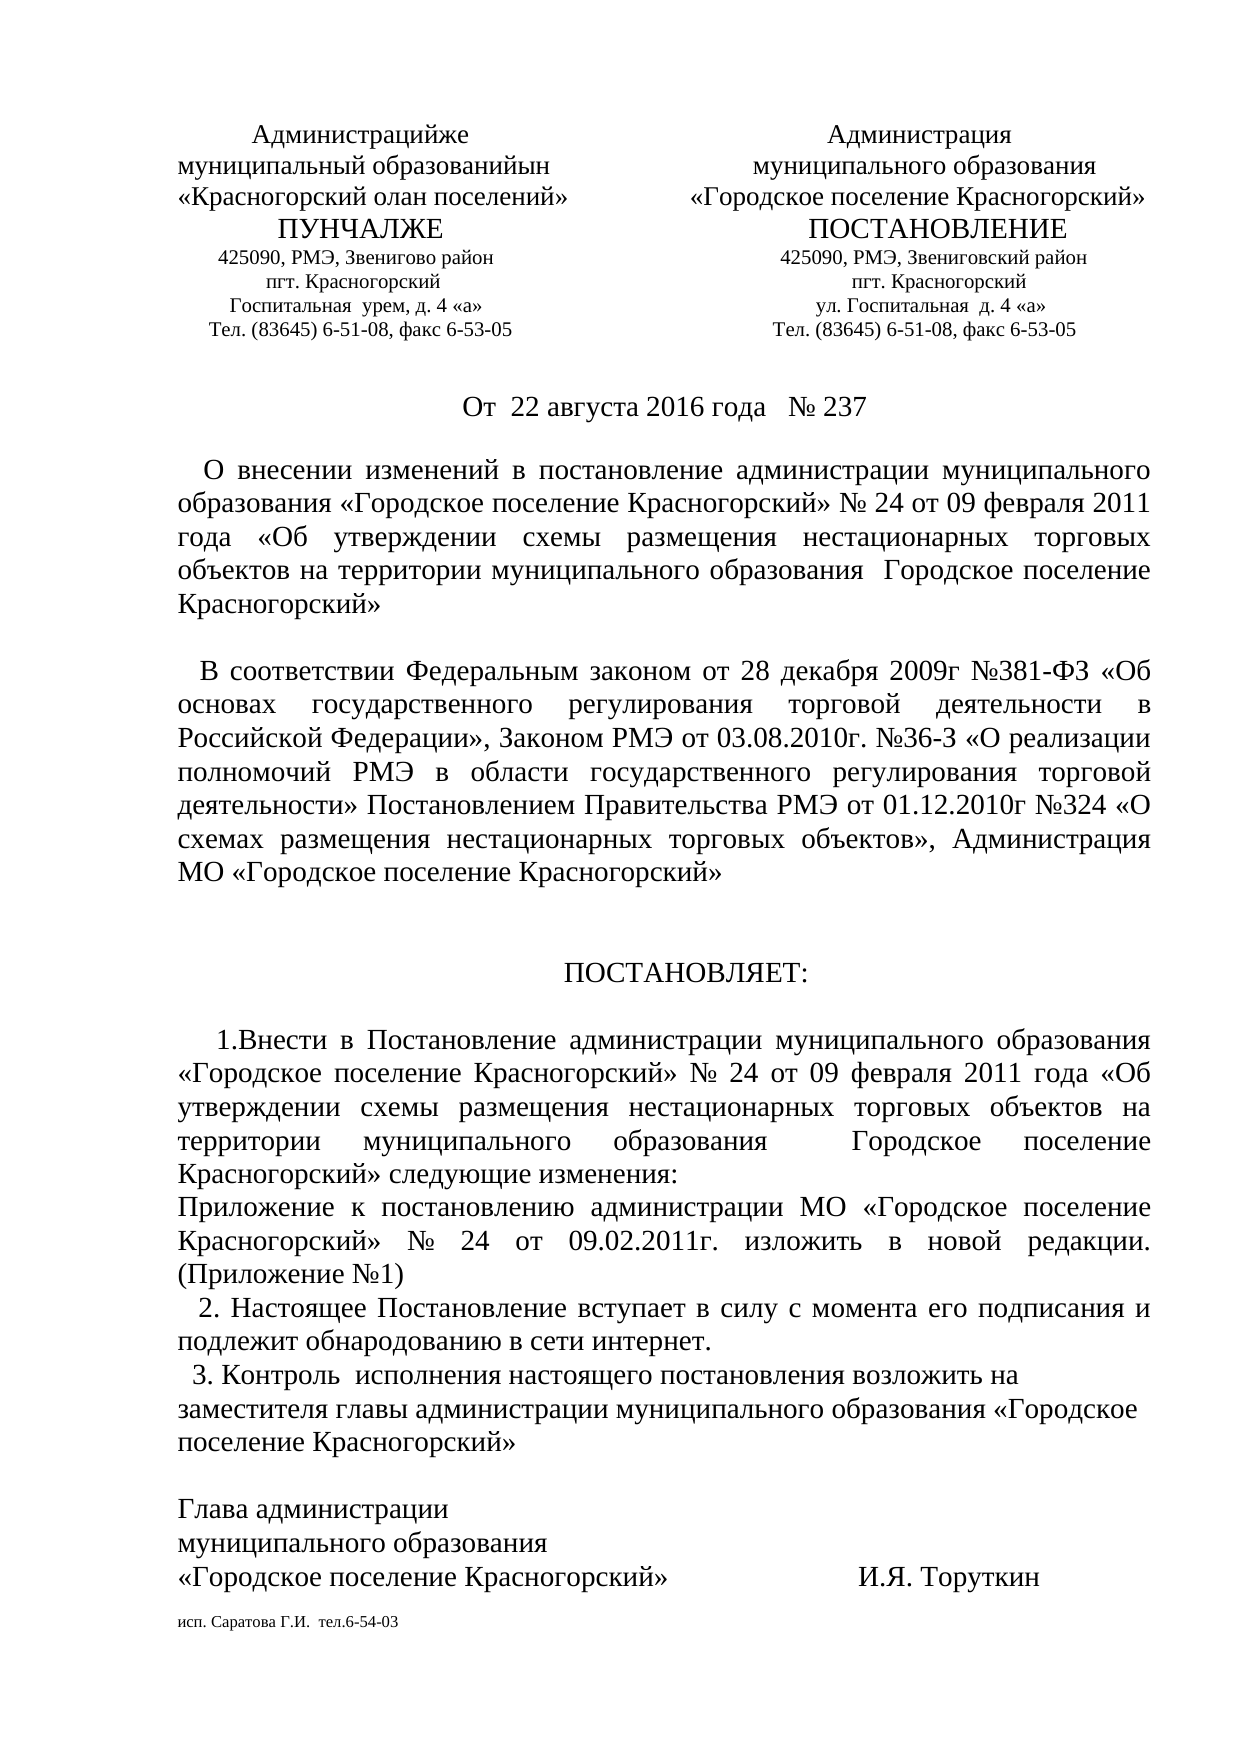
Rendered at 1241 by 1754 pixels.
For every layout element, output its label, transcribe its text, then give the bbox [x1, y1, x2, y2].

title Администрацийже Администрация [177, 118, 1152, 149]
text пгт. Красногорский пгт. Красногорский [177, 269, 1152, 293]
text «Городское поселение Красногорский» И.Я. Торуткин [177, 1559, 1152, 1592]
text Глава администрации [177, 1492, 1152, 1525]
text исп. Саратова Г.И. тел.6-54-03 [177, 1611, 1152, 1631]
text 2. Настоящее Постановление вступает в силу с момента его подписания и подлежит обнародованию в сети интернет. [177, 1290, 1152, 1357]
text 425090, РМЭ, Звенигово район 425090, РМЭ, Звениговский район [177, 245, 1152, 269]
text 3. Контроль исполнения настоящего постановления возложить на заместителя главы администрации муниципального образования «Городское поселение Красногорский» [177, 1357, 1152, 1458]
text В соответствии Федеральным законом от 28 декабря 2009г №381-ФЗ «Об основах государственного регулирования торговой деятельности в Российской Федерации», Законом РМЭ от 03.08.2010г. №36-З «О реализации полномочий РМЭ в области государственного регулирования торговой деятельности» Постановлением Правительства РМЭ от 01.12.2010г №324 «О схемах размещения нестационарных торговых объектов», Администрация МО «Городское поселение Красногорский» [177, 653, 1152, 888]
text ПОСТАНОВЛЯЕТ: [177, 955, 1152, 988]
text Госпитальная урем, д. 4 «а» ул. Госпитальная д. 4 «а» [177, 293, 1152, 317]
text Тел. (83645) 6-51-08, факс 6-53-05 Тел. (83645) 6-51-08, факс 6-53-05 [177, 317, 1152, 341]
text муниципального образования [177, 1525, 1152, 1559]
text О внесении изменений в постановление администрации муниципального образования «Городское поселение Красногорский» № 24 от 09 февраля 2011 года «Об утверждении схемы размещения нестационарных торговых объектов на территории муниципального образования Городское поселение Красногорский» [177, 452, 1152, 619]
text муниципальный образованийын муниципального образования «Красногорский олан поселений» «Городское поселение Красногорский» [177, 149, 1152, 212]
text От 22 августа 2016 года № 237 [177, 389, 1152, 423]
text Приложение к постановлению администрации МО «Городское поселение Красногорский» № 24 от 09.02.2011г. изложить в новой редакции. (Приложение №1) [177, 1190, 1152, 1290]
text ПУНЧАЛЖЕ ПОСТАНОВЛЕНИЕ [177, 212, 1152, 245]
list 1.Внести в Постановление администрации муниципального образования «Городское поселение Красногорский» № 24 от 09 февраля 2011 года «Об утверждении схемы размещения нестационарных торговых объектов на территории муниципального образования Городское поселение Красногорский» следующие изменения: [177, 1022, 1152, 1190]
